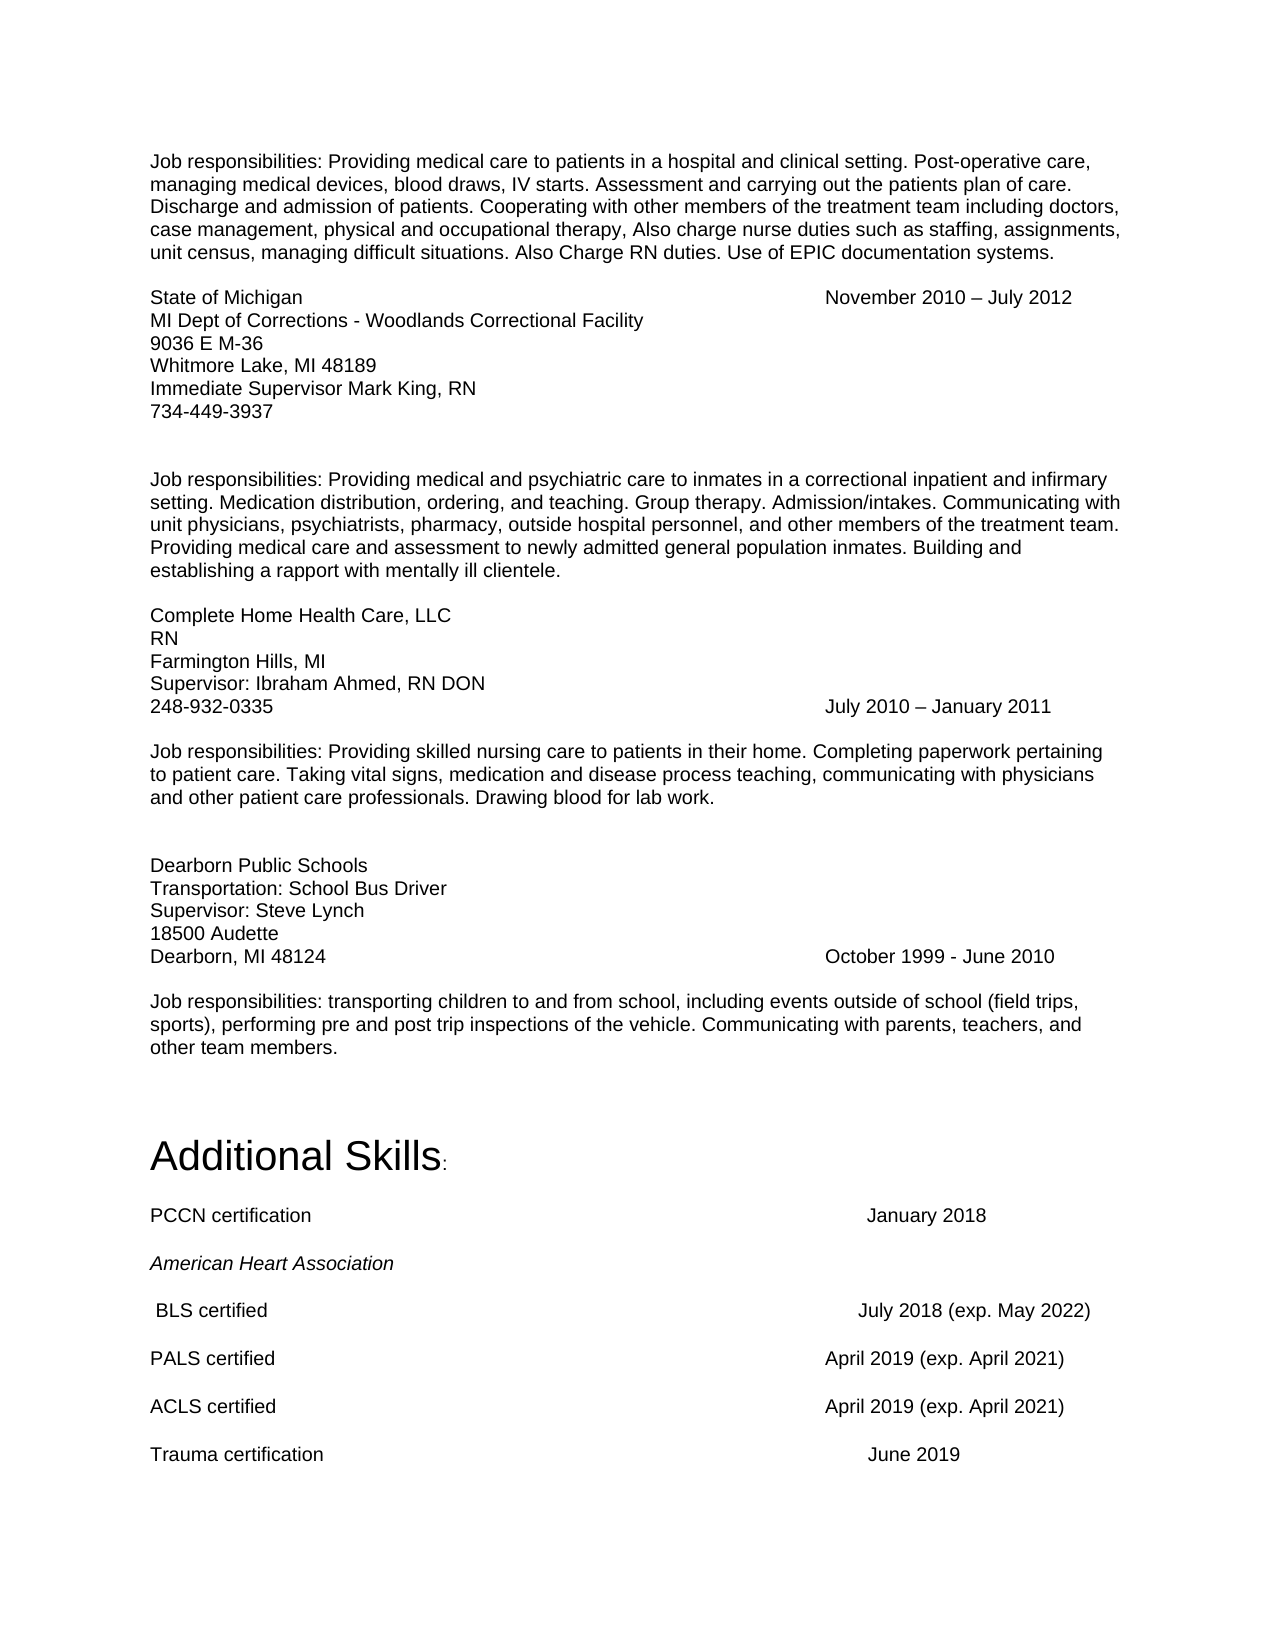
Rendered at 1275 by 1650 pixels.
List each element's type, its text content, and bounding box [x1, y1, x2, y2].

text ACLS certified April 2019 (exp. April 2021) [150, 1395, 1125, 1417]
text Supervisor: Steve Lynch [150, 899, 1125, 922]
text Job responsibilities: Providing medical care to patients in a hospital and clinical setting. Post-operative care, managing medical devices, blood draws, IV starts. Assessment and carrying out the patients plan of care. Discharge and admission of patients. Cooperating with other members of the treatment team including doctors, case management, physical and occupational therapy, Also charge nurse duties such as staffing, assignments, unit census, managing difficult situations. Also Charge RN duties. Use of EPIC documentation systems. [150, 150, 1125, 263]
text Complete Home Health Care, LLC [150, 604, 1125, 627]
text PCCN certification January 2018 [150, 1204, 1125, 1227]
text PALS certified April 2019 (exp. April 2021) [150, 1347, 1125, 1370]
text American Heart Association [150, 1252, 1125, 1274]
text Dearborn Public Schools [150, 854, 1125, 877]
text Job responsibilities: Providing skilled nursing care to patients in their home. Completing paperwork pertaining to patient care. Taking vital signs, medication and disease process teaching, communicating with physicians and other patient care professionals. Drawing blood for lab work. [150, 740, 1125, 808]
text State of Michigan November 2010 – July 2012 [150, 286, 1125, 309]
text 734-449-3937 [150, 400, 1125, 422]
text BLS certified July 2018 (exp. May 2022) [150, 1299, 1125, 1322]
text Supervisor: Ibraham Ahmed, RN DON [150, 672, 1125, 695]
text Farmington Hills, MI [150, 649, 1125, 672]
text Trauma certification June 2019 [150, 1442, 1125, 1465]
text Immediate Supervisor Mark King, RN [150, 377, 1125, 400]
text Job responsibilities: Providing medical and psychiatric care to inmates in a correctional inpatient and infirmary setting. Medication distribution, ordering, and teaching. Group therapy. Admission/intakes. Communicating with unit physicians, psychiatrists, pharmacy, outside hospital personnel, and other members of the treatment team. Providing medical care and assessment to newly admitted general population inmates. Building and establishing a rapport with mentally ill clientele. [150, 468, 1125, 581]
text Dearborn, MI 48124 October 1999 - June 2010 [150, 945, 1125, 967]
text 18500 Audette [150, 922, 1125, 945]
text RN [150, 627, 1125, 649]
text 248-932-0335 July 2010 – January 2011 [150, 695, 1125, 718]
text Additional Skills: [150, 1131, 1125, 1179]
text MI Dept of Corrections - Woodlands Correctional Facility [150, 309, 1125, 332]
text Transportation: School Bus Driver [150, 877, 1125, 899]
text Whitmore Lake, MI 48189 [150, 354, 1125, 377]
text 9036 E M-36 [150, 332, 1125, 354]
text Job responsibilities: transporting children to and from school, including events outside of school (field trips, sports), performing pre and post trip inspections of the vehicle. Communicating with parents, teachers, and other team members. [150, 990, 1125, 1058]
